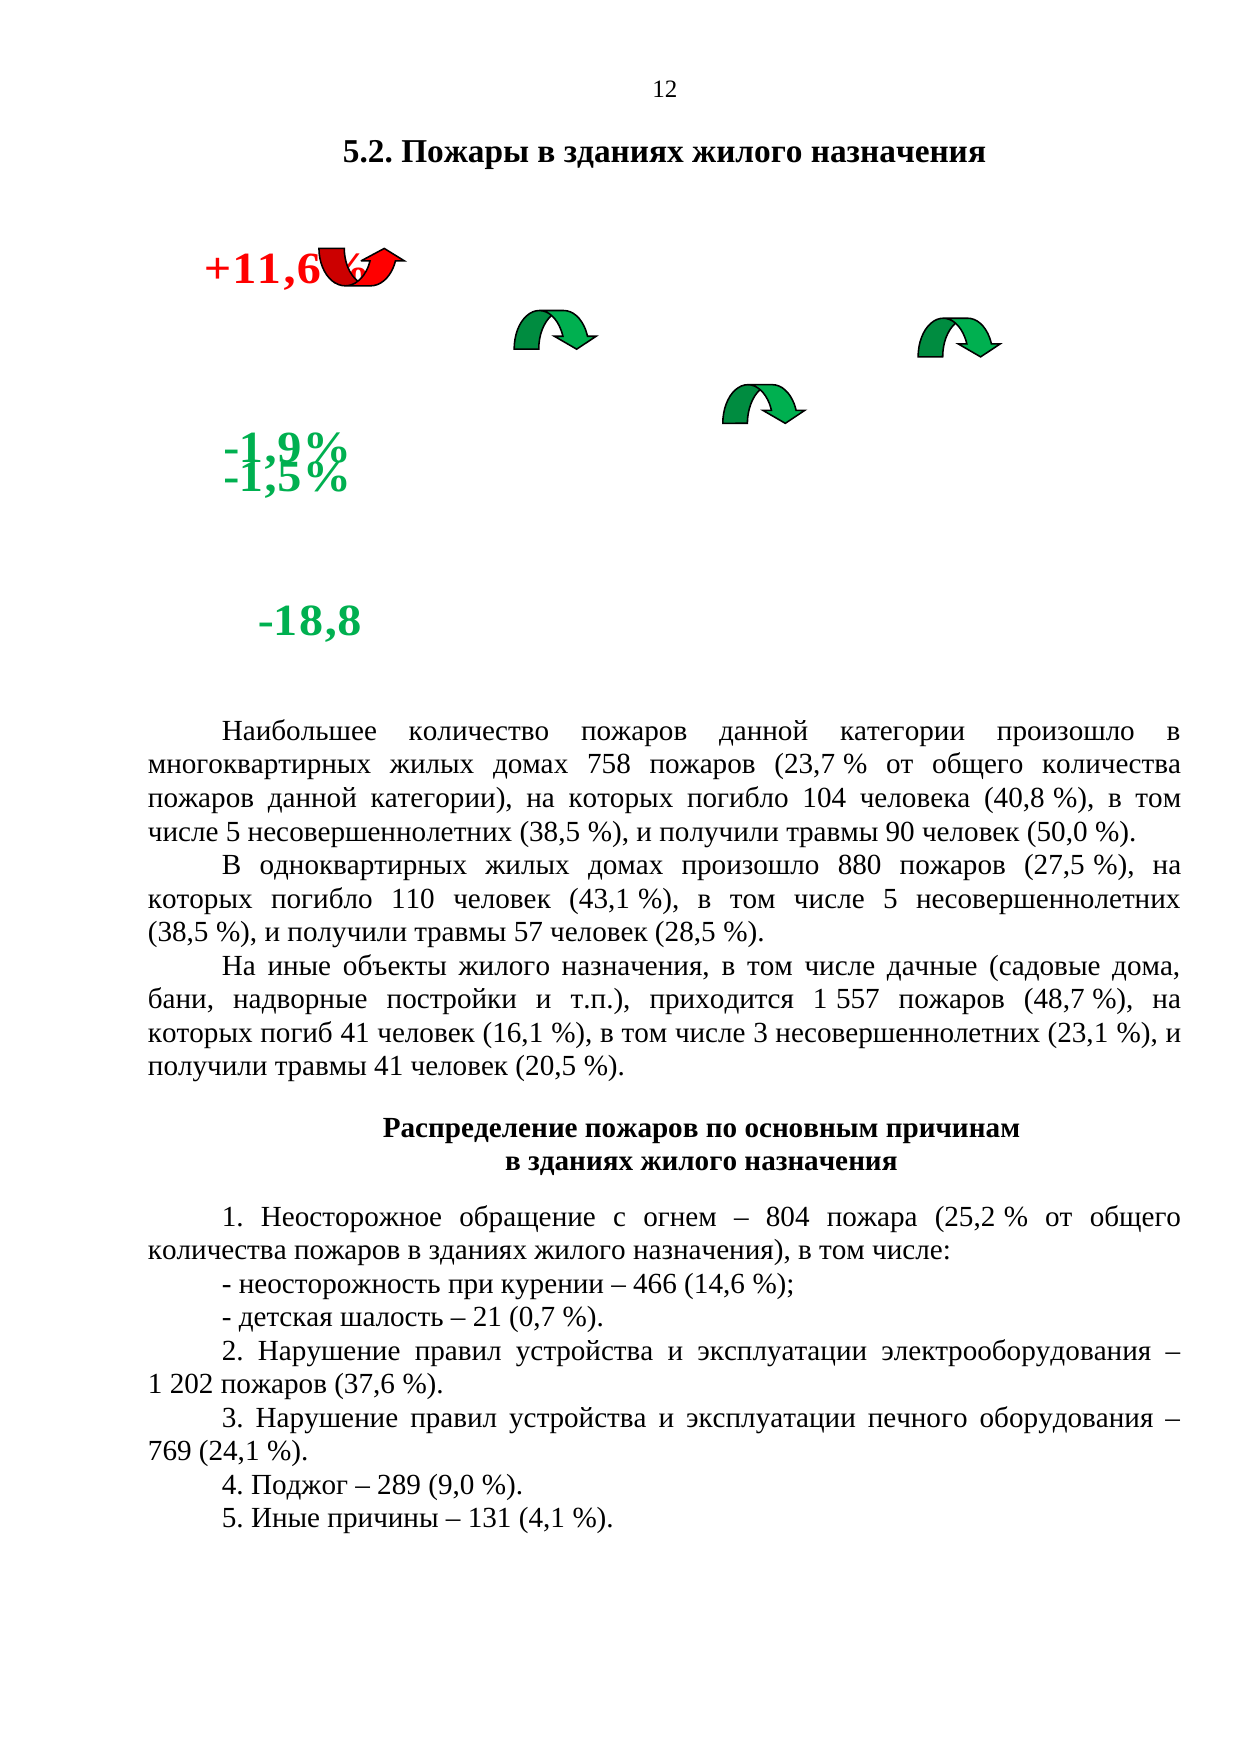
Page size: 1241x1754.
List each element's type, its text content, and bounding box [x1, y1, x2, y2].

text - неосторожность при курении – 466 (14,6 %); [148, 1266, 1181, 1299]
text Наибольшее количество пожаров данной категории произошло в многоквартирных жилых домах 758 пожаров (23,7 % от общего количества пожаров данной категории), на которых погибло 104 человека (40,8 %), в том числе 5 несовершеннолетних (38,5 %), и получили травмы 90 человек (50,0 %). [148, 713, 1181, 847]
text 3. Нарушение правил устройства и эксплуатации печного оборудования – 769 (24,1 %). [148, 1400, 1181, 1467]
text На иные объекты жилого назначения, в том числе дачные (садовые дома, бани, надворные постройки и т.п.), приходится 1 557 пожаров (48,7 %), на которых погиб 41 человек (16,1 %), в том числе 3 несовершеннолетних (23,1 %), и получили травмы 41 человек (20,5 %). [148, 948, 1181, 1082]
text 5.2. Пожары в зданиях жилого назначения [148, 131, 1181, 170]
text - детская шалость – 21 (0,7 %). [148, 1299, 1181, 1333]
text 4. Поджог – 289 (9,0 %). [148, 1467, 1181, 1501]
text Распределение пожаров по основным причинам [148, 1110, 1181, 1143]
text 2. Нарушение правил устройства и эксплуатации электрооборудования – 1 202 пожаров (37,6 %). [148, 1333, 1181, 1400]
text 1. Неосторожное обращение с огнем – 804 пожара (25,2 % от общего количества пожаров в зданиях жилого назначения), в том числе: [148, 1199, 1181, 1266]
text В одноквартирных жилых домах произошло 880 пожаров (27,5 %), на которых погибло 110 человек (43,1 %), в том числе 5 несовершеннолетних (38,5 %), и получили травмы 57 человек (28,5 %). [148, 847, 1181, 948]
text 5. Иные причины – 131 (4,1 %). [148, 1501, 1181, 1534]
text в зданиях жилого назначения [148, 1143, 1181, 1177]
